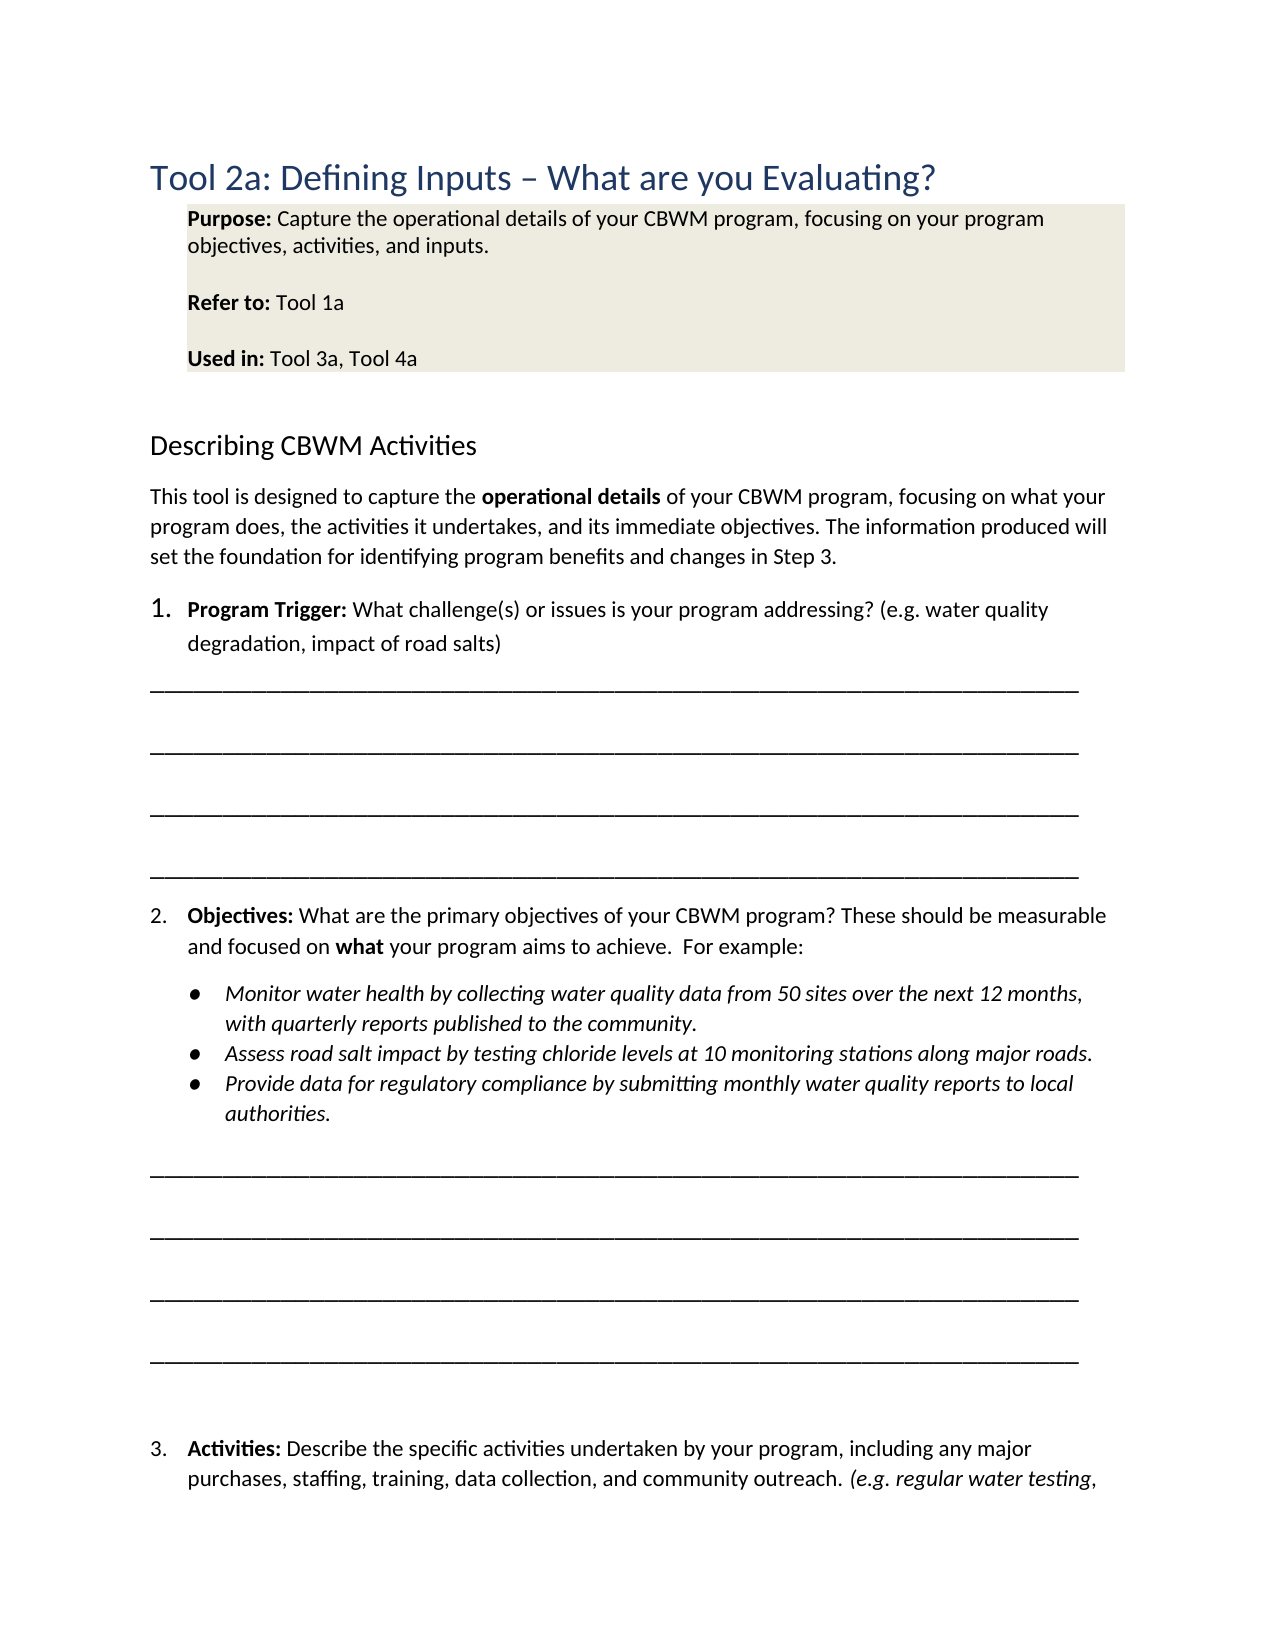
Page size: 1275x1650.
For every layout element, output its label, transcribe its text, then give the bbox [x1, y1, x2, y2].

list Program Trigger: What challenge(s) or issues is your program addressing? (e.g. water quality degradation, impact of road salts) [150, 589, 1125, 657]
subtitle Tool 2a: Defining Inputs – What are you Evaluating? [150, 154, 1125, 200]
list Provide data for regulatory compliance by submitting monthly water quality reports to local authorities. [187, 1069, 1125, 1128]
list Assess road salt impact by testing chloride levels at 10 monitoring stations along major roads. [187, 1039, 1125, 1067]
text ________________________________________________________________ [150, 847, 1125, 882]
text Refer to: Tool 1a [187, 288, 1125, 316]
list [150, 1434, 1125, 1492]
list Objectives: What are the primary objectives of your CBWM program? These should be measurable and focused on what your program aims to achieve. For example: [150, 902, 1125, 960]
text Used in: Tool 3a, Tool 4a [187, 344, 1125, 372]
text Describing CBWM Activities [150, 427, 1125, 462]
text Purpose: Capture the operational details of your CBWM program, focusing on your program objectives, activities, and inputs. [187, 204, 1125, 260]
list Monitor water health by collecting water quality data from 50 sites over the next 12 months, with quarterly reports published to the community. [187, 979, 1125, 1037]
text ________________________________________________________________ [150, 661, 1125, 697]
text ________________________________________________________________ [150, 1146, 1125, 1182]
text ________________________________________________________________ [150, 1208, 1125, 1244]
text ________________________________________________________________ [150, 1270, 1125, 1306]
text ________________________________________________________________ [150, 1332, 1125, 1367]
text ________________________________________________________________ [150, 785, 1125, 820]
text This tool is designed to capture the operational details of your CBWM program, focusing on what your program does, the activities it undertakes, and its immediate objectives. The information produced will set the foundation for identifying program benefits and changes in Step 3. [150, 482, 1125, 570]
text ________________________________________________________________ [150, 723, 1125, 759]
